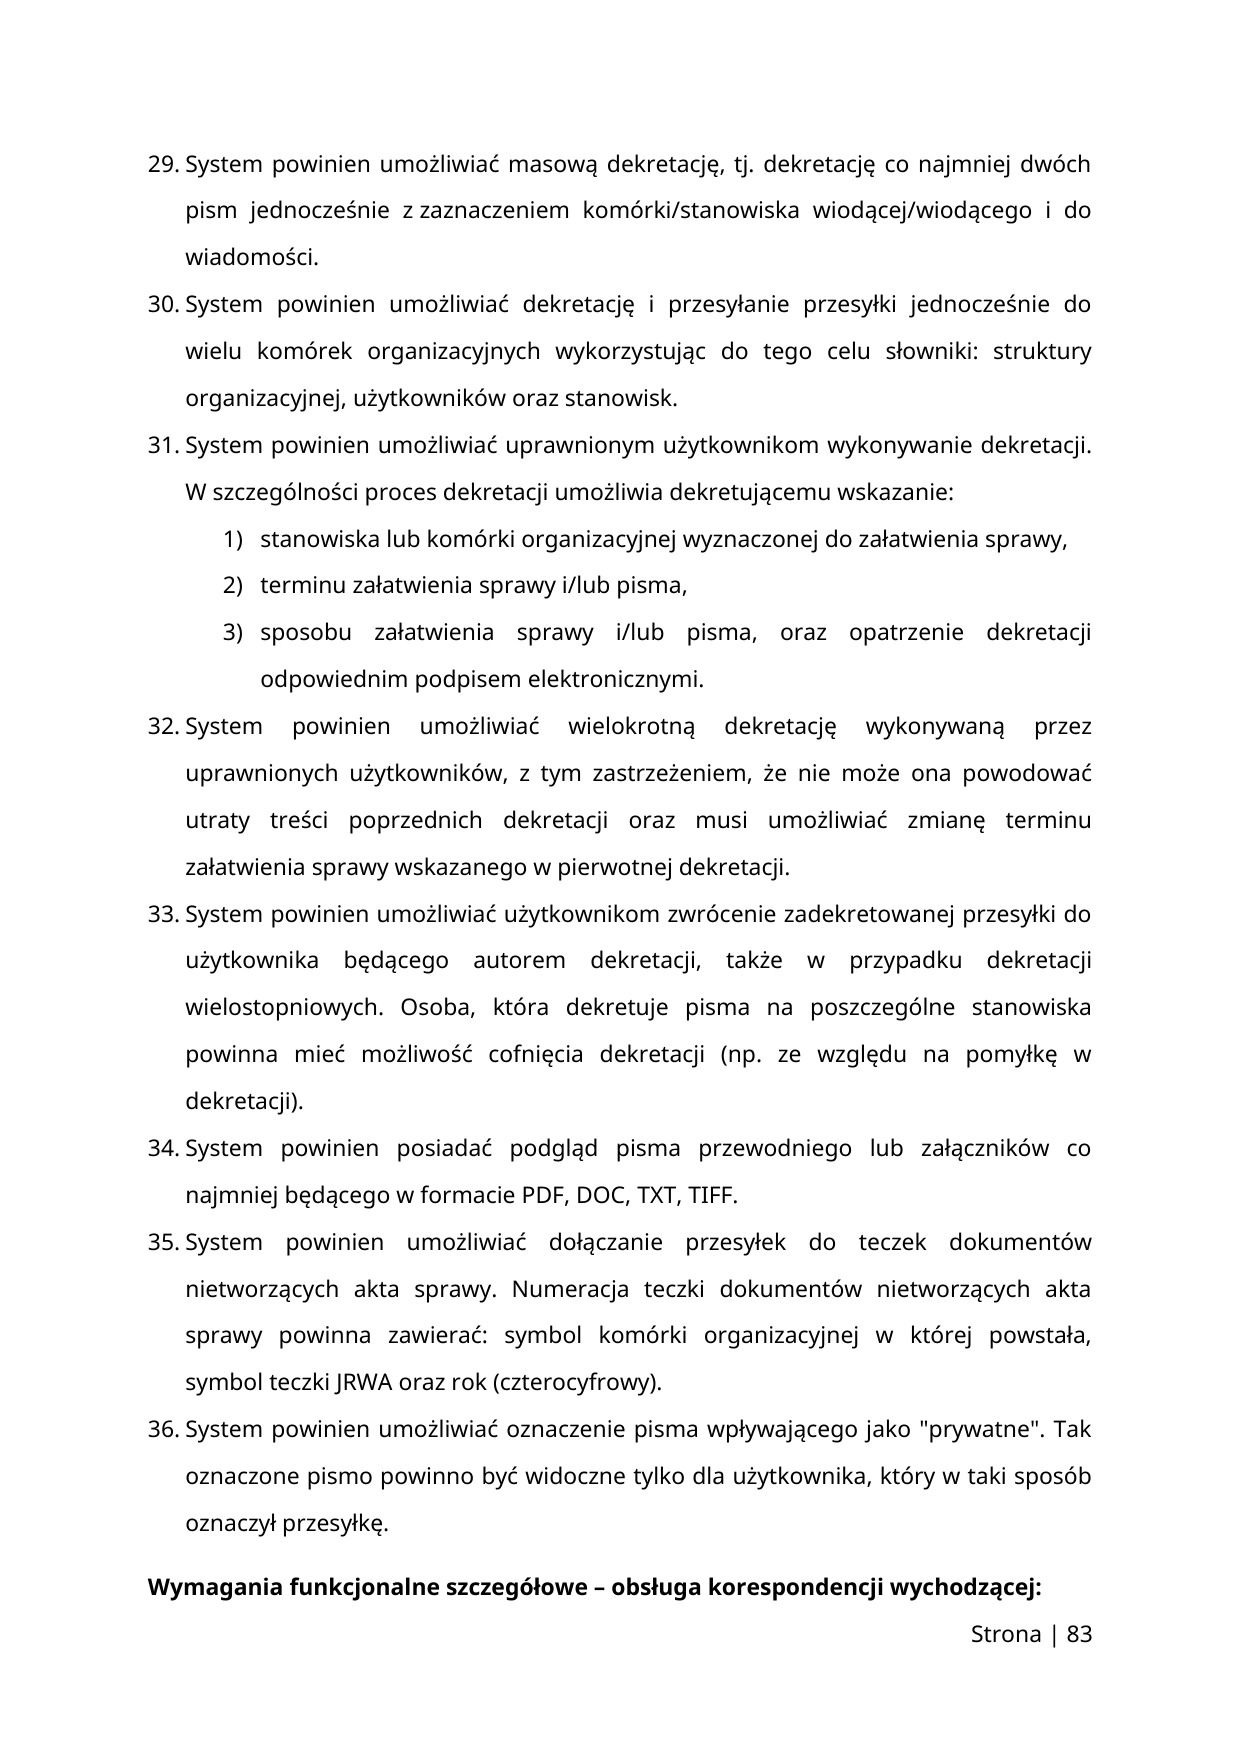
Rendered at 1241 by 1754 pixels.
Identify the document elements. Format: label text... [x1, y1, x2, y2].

list System powinien umożliwiać dołączanie przesyłek do teczek dokumentów nietworzących akta sprawy. Numeracja teczki dokumentów nietworzących akta sprawy powinna zawierać: symbol komórki organizacyjnej w której powstała, symbol teczki JRWA oraz rok (czterocyfrowy). [148, 1226, 1093, 1398]
list stanowiska lub komórki organizacyjnej wyznaczonej do załatwienia sprawy, [223, 523, 1093, 554]
list sposobu załatwienia sprawy i/lub pisma, oraz opatrzenie dekretacji odpowiednim podpisem elektronicznymi. [223, 616, 1093, 694]
list System powinien umożliwiać użytkownikom zwrócenie zadekretowanej przesyłki do użytkownika będącego autorem dekretacji, także w przypadku dekretacji wielostopniowych. Osoba, która dekretuje pisma na poszczególne stanowiska powinna mieć możliwość cofnięcia dekretacji (np. ze względu na pomyłkę w dekretacji). [148, 898, 1093, 1116]
list System powinien posiadać podgląd pisma przewodniego lub załączników co najmniej będącego w formacie PDF, DOC, TXT, TIFF. [148, 1132, 1093, 1210]
list System powinien umożliwiać oznaczenie pisma wpływającego jako "prywatne". Tak oznaczone pismo powinno być widoczne tylko dla użytkownika, który w taki sposób oznaczył przesyłkę. [148, 1413, 1093, 1538]
text Wymagania funkcjonalne szczegółowe – obsługa korespondencji wychodzącej: [148, 1571, 1093, 1602]
list System powinien umożliwiać wielokrotną dekretację wykonywaną przez uprawnionych użytkowników, z tym zastrzeżeniem, że nie może ona powodować utraty treści poprzednich dekretacji oraz musi umożliwiać zmianę terminu załatwienia sprawy wskazanego w pierwotnej dekretacji. [148, 710, 1093, 882]
list System powinien umożliwiać masową dekretację, tj. dekretację co najmniej dwóch pism jednocześnie z zaznaczeniem komórki/stanowiska wiodącej/wiodącego i do wiadomości. [148, 148, 1093, 273]
list terminu załatwienia sprawy i/lub pisma, [223, 569, 1093, 601]
list System powinien umożliwiać dekretację i przesyłanie przesyłki jednocześnie do wielu komórek organizacyjnych wykorzystując do tego celu słowniki: struktury organizacyjnej, użytkowników oraz stanowisk. [148, 288, 1093, 413]
list System powinien umożliwiać uprawnionym użytkownikom wykonywanie dekretacji. W szczególności proces dekretacji umożliwia dekretującemu wskazanie: [148, 429, 1093, 507]
